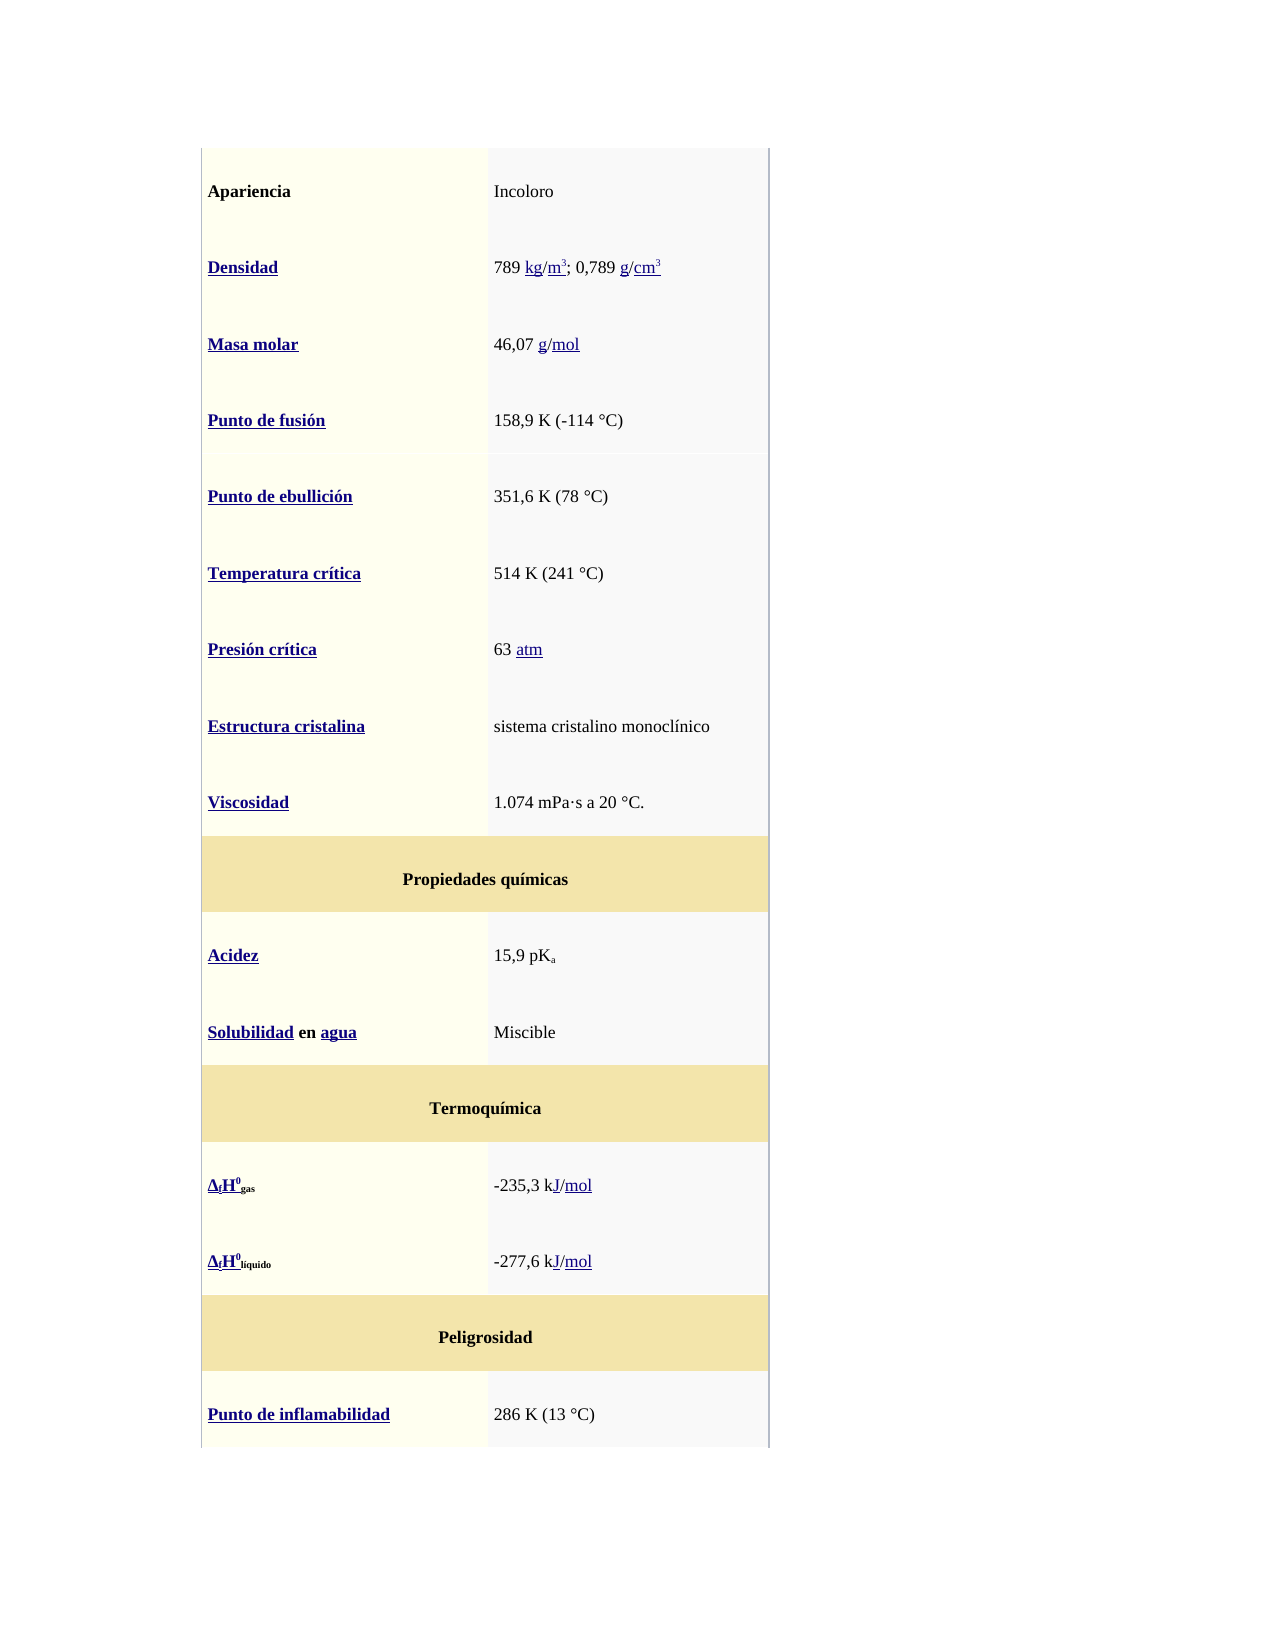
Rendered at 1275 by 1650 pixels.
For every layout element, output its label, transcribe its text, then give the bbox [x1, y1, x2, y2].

table_cell Presión crítica [202, 606, 488, 683]
table_cell Incoloro [488, 148, 768, 224]
table_cell -235,3 kJ/mol [488, 1142, 768, 1218]
table_cell 1.074 mPa·s a 20 °C. [488, 759, 768, 836]
table_cell -277,6 kJ/mol [488, 1218, 768, 1294]
table_cell Solubilidad en agua [202, 989, 488, 1065]
table_cell Estructura cristalina [202, 683, 488, 759]
table_cell 789 kg/m3; 0,789 g/cm3 [488, 224, 768, 301]
table_cell 46,07 g/mol [488, 301, 768, 377]
table_cell sistema cristalino monoclínico [488, 683, 768, 759]
table_cell 514 K (241 °C) [488, 530, 768, 606]
table_cell Miscible [488, 989, 768, 1065]
table_cell Punto de inflamabilidad [202, 1371, 488, 1447]
table_cell 15,9 pKa [488, 912, 768, 989]
table_cell 351,6 K (78 °C) [488, 454, 768, 530]
table_cell Punto de ebullición [202, 454, 488, 530]
table_cell Viscosidad [202, 759, 488, 836]
table_cell 286 K (13 °C) [488, 1371, 768, 1447]
table_cell Masa molar [202, 301, 488, 377]
table_cell 63 atm [488, 606, 768, 683]
table_cell ΔfH0líquido [202, 1218, 488, 1294]
table_cell Acidez [202, 912, 488, 989]
table_cell Punto de fusión [202, 377, 488, 453]
table_cell Densidad [202, 224, 488, 301]
table_cell 158,9 K (-114 °C) [488, 377, 768, 453]
table_cell Apariencia [202, 148, 488, 224]
table_cell Temperatura crítica [202, 530, 488, 606]
table_cell Peligrosidad [202, 1295, 768, 1371]
table_cell Termoquímica [202, 1065, 768, 1142]
table_cell ΔfH0gas [202, 1142, 488, 1218]
table_cell Propiedades químicas [202, 836, 768, 912]
